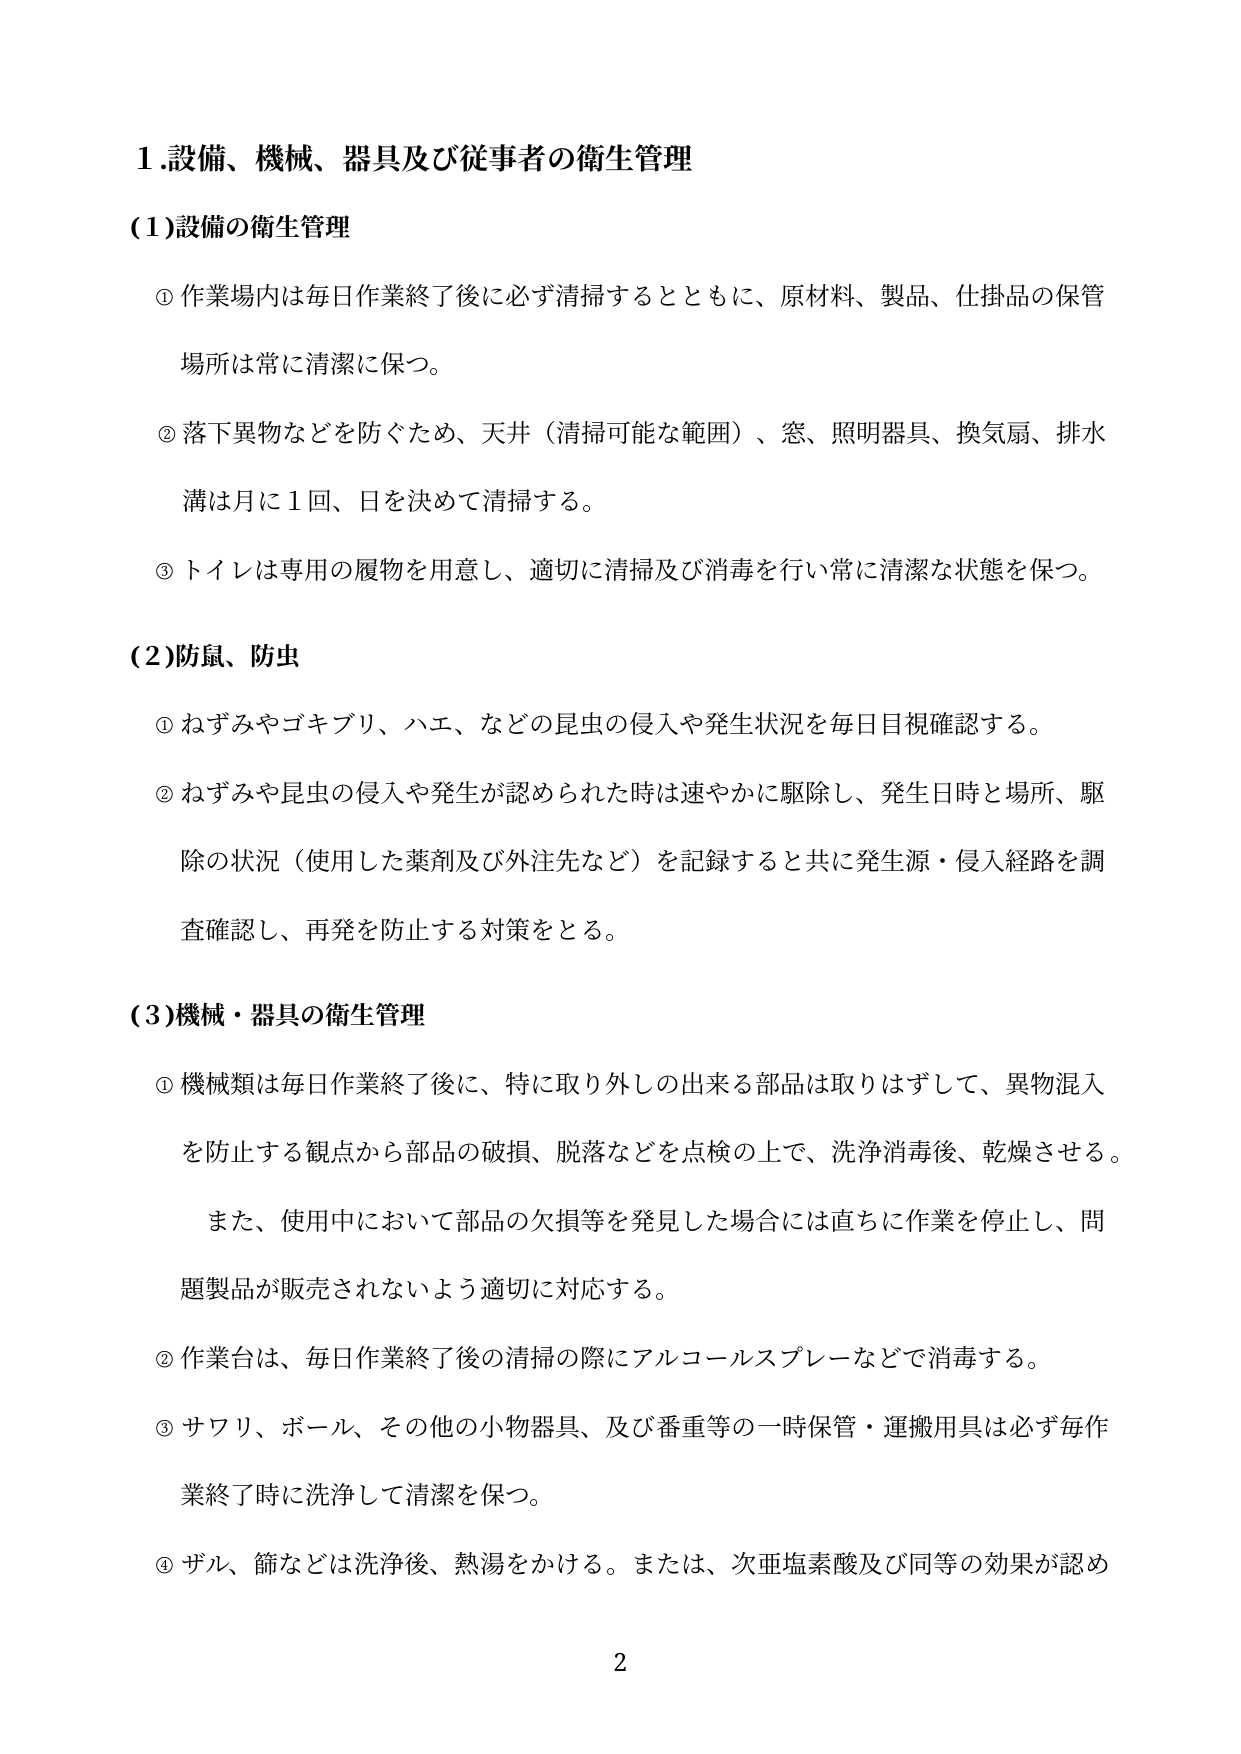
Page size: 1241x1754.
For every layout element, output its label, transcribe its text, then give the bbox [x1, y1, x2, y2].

text を防止する観点から部品の破損、脱落などを点検の上で、洗浄消毒後、乾燥させる。また、使用中において部品の欠損等を発見した場合には直ちに作業を停止し、問 [180, 1117, 1110, 1254]
text 場所は常に清潔に保つ。 [155, 329, 1110, 397]
text (２)防鼠、防虫 [130, 620, 1110, 688]
text 溝は月に１回、日を決めて清掃する。 [145, 466, 1110, 534]
text ③ サワリ、ボール、その他の小物器具、及び番重等の一時保管・運搬用具は必ず毎作業終了時に洗浄して清潔を保つ。 [155, 1391, 1110, 1528]
text 査確認し、再発を防止する対策をとる。 [130, 894, 1110, 963]
text (３)機械・器具の衛生管理 [130, 980, 1110, 1048]
text (１)設備の衛生管理 [130, 192, 1110, 260]
text ① ねずみやゴキブリ、ハエ、などの昆虫の侵入や発生状況を毎日目視確認する。 [130, 688, 1110, 757]
text ② ねずみや昆虫の侵入や発生が認められた時は速やかに駆除し、発生日時と場所、駆 [130, 757, 1110, 826]
text 除の状況（使用した薬剤及び外注先など）を記録すると共に発生源・侵入経路を調 [130, 826, 1110, 894]
text ① 機械類は毎日作業終了後に、特に取り外しの出来る部品は取りはずして、異物混入 [155, 1048, 1110, 1117]
text ① 作業場内は毎日作業終了後に必ず清掃するとともに、原材料、製品、仕掛品の保管 [155, 260, 1110, 329]
text １.設備、機械、器具及び従事者の衛生管理 [130, 123, 1110, 192]
text 題製品が販売されないよう適切に対応する。 [180, 1254, 1110, 1322]
text ② 作業台は、毎日作業終了後の清掃の際にアルコールスプレーなどで消毒する。 [130, 1322, 1110, 1391]
text ③ トイレは専用の履物を用意し、適切に清掃及び消毒を行い常に清潔な状態を保つ。 [130, 534, 1110, 603]
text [155, 1528, 1110, 1597]
text ② 落下異物などを防ぐため、天井（清掃可能な範囲）、窓、照明器具、換気扇、排水 [145, 397, 1110, 466]
